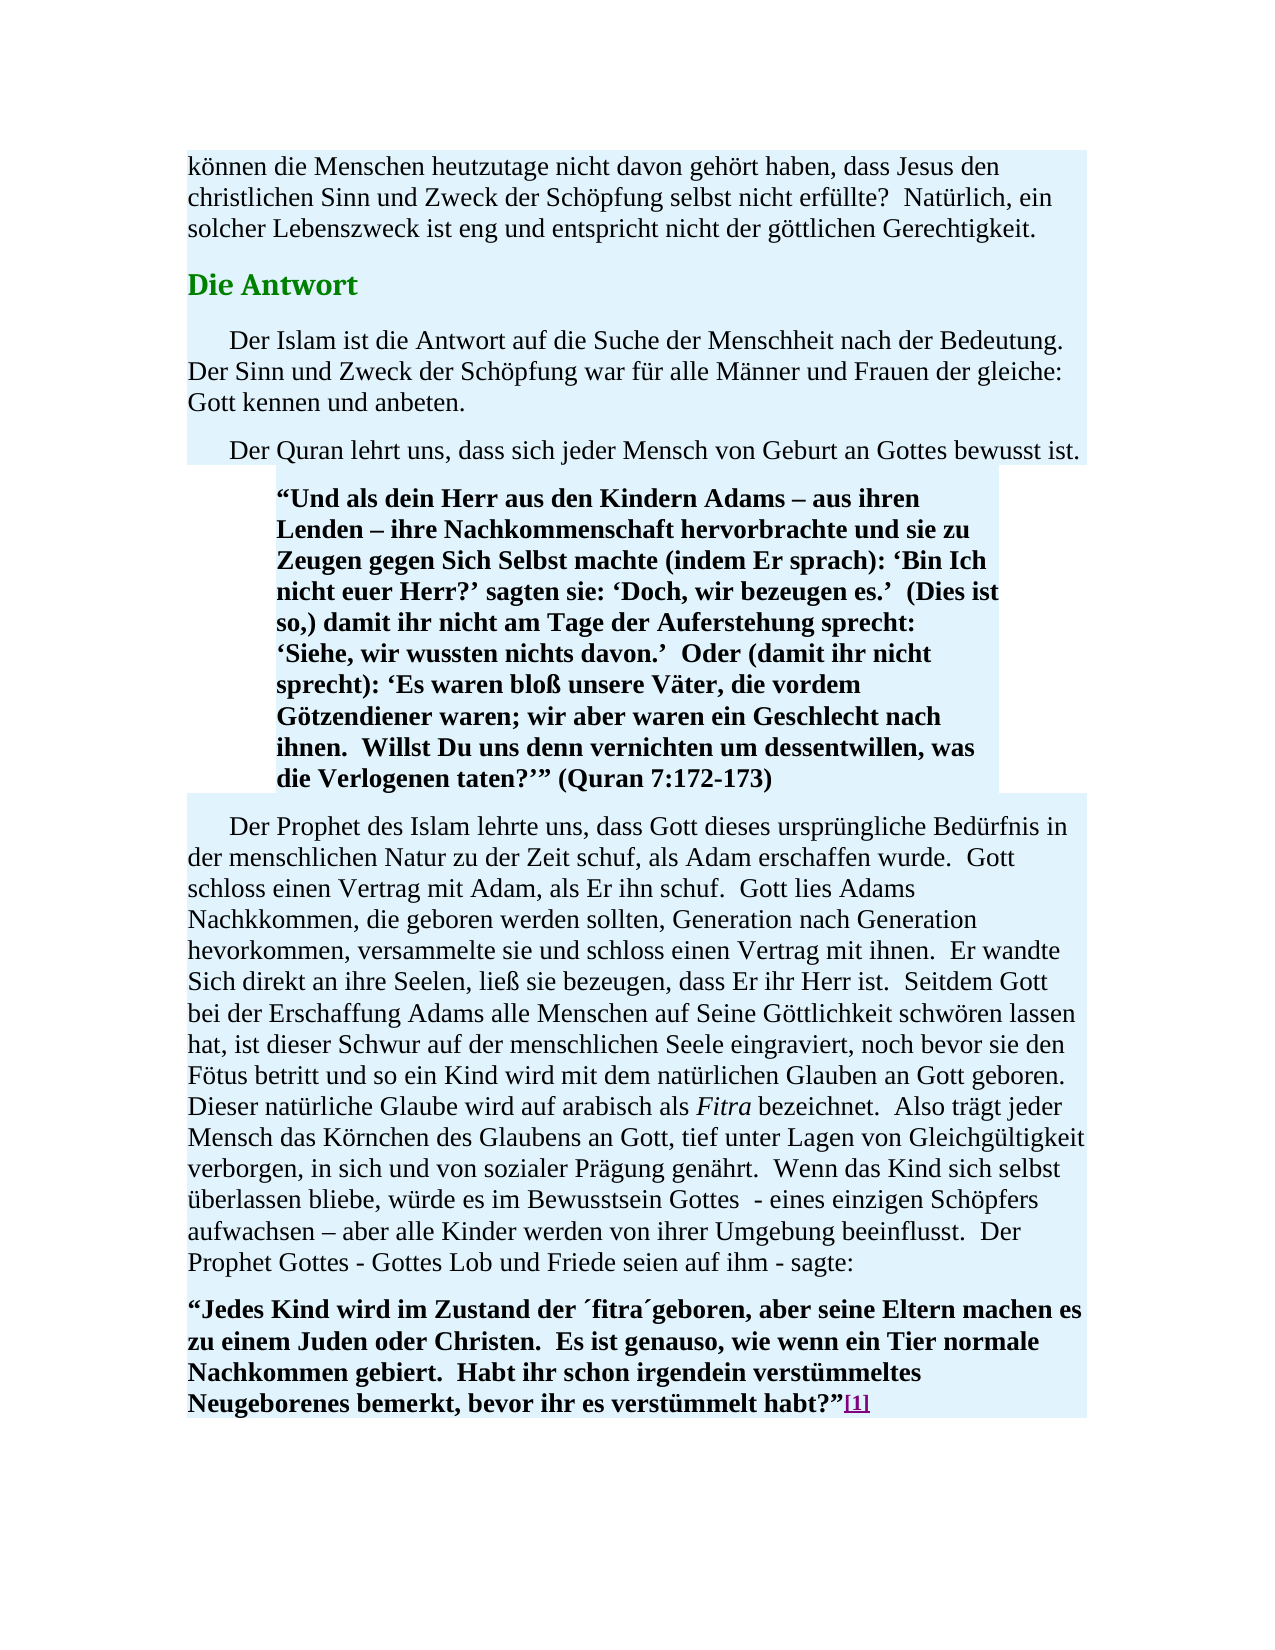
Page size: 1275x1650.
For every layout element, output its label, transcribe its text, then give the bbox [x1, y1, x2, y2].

text Der Islam ist die Antwort auf die Suche der Menschheit nach der Bedeutung. Der Sinn und Zweck der Schöpfung war für alle Männer und Frauen der gleiche: Gott kennen und anbeten. [187, 324, 1087, 417]
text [187, 150, 1087, 243]
text “Und als dein Herr aus den Kindern Adams – aus ihren Lenden – ihre Nachkommenschaft hervorbrachte und sie zu Zeugen gegen Sich Selbst machte (indem Er sprach): ‘Bin Ich nicht euer Herr?’ sagten sie: ‘Doch, wir bezeugen es.’ (Dies ist so,) damit ihr nicht am Tage der Auferstehung sprecht: ‘Siehe, wir wussten nichts davon.’ Oder (damit ihr nicht sprecht): ‘Es waren bloß unsere Väter, die vordem Götzendiener waren; wir aber waren ein Geschlecht nach ihnen. Willst Du uns denn vernichten um dessentwillen, was die Verlogenen taten?’” (Quran 7:172-173) [276, 482, 999, 793]
text Der Prophet des Islam lehrte uns, dass Gott dieses ursprüngliche Bedürfnis in der menschlichen Natur zu der Zeit schuf, als Adam erschaffen wurde. Gott schloss einen Vertrag mit Adam, als Er ihn schuf. Gott lies Adams Nachkkommen, die geboren werden sollten, Generation nach Generation hevorkommen, versammelte sie und schloss einen Vertrag mit ihnen. Er wandte Sich direkt an ihre Seelen, ließ sie bezeugen, dass Er ihr Herr ist. Seitdem Gott bei der Erschaffung Adams alle Menschen auf Seine Göttlichkeit schwören lassen hat, ist dieser Schwur auf der menschlichen Seele eingraviert, noch bevor sie den Fötus betritt und so ein Kind wird mit dem natürlichen Glauben an Gott geboren. Dieser natürliche Glaube wird auf arabisch als Fitra bezeichnet. Also trägt jeder Mensch das Körnchen des Glaubens an Gott, tief unter Lagen von Gleichgültigkeit verborgen, in sich und von sozialer Prägung genährt. Wenn das Kind sich selbst überlassen bliebe, würde es im Bewusstsein Gottes - eines einzigen Schöpfers aufwachsen – aber alle Kinder werden von ihrer Umgebung beeinflusst. Der Prophet Gottes - Gottes Lob und Friede seien auf ihm - sagte: [187, 810, 1087, 1277]
subtitle Die Antwort [187, 267, 1087, 303]
text “Jedes Kind wird im Zustand der ´fitra´geboren, aber seine Eltern machen es zu einem Juden oder Christen. Es ist genauso, wie wenn ein Tier normale Nachkommen gebiert. Habt ihr schon irgendein verstümmeltes Neugeborenes bemerkt, bevor ihr es verstümmelt habt?”[1] [187, 1294, 1087, 1418]
text Der Quran lehrt uns, dass sich jeder Mensch von Geburt an Gottes bewusst ist. [187, 434, 1087, 465]
